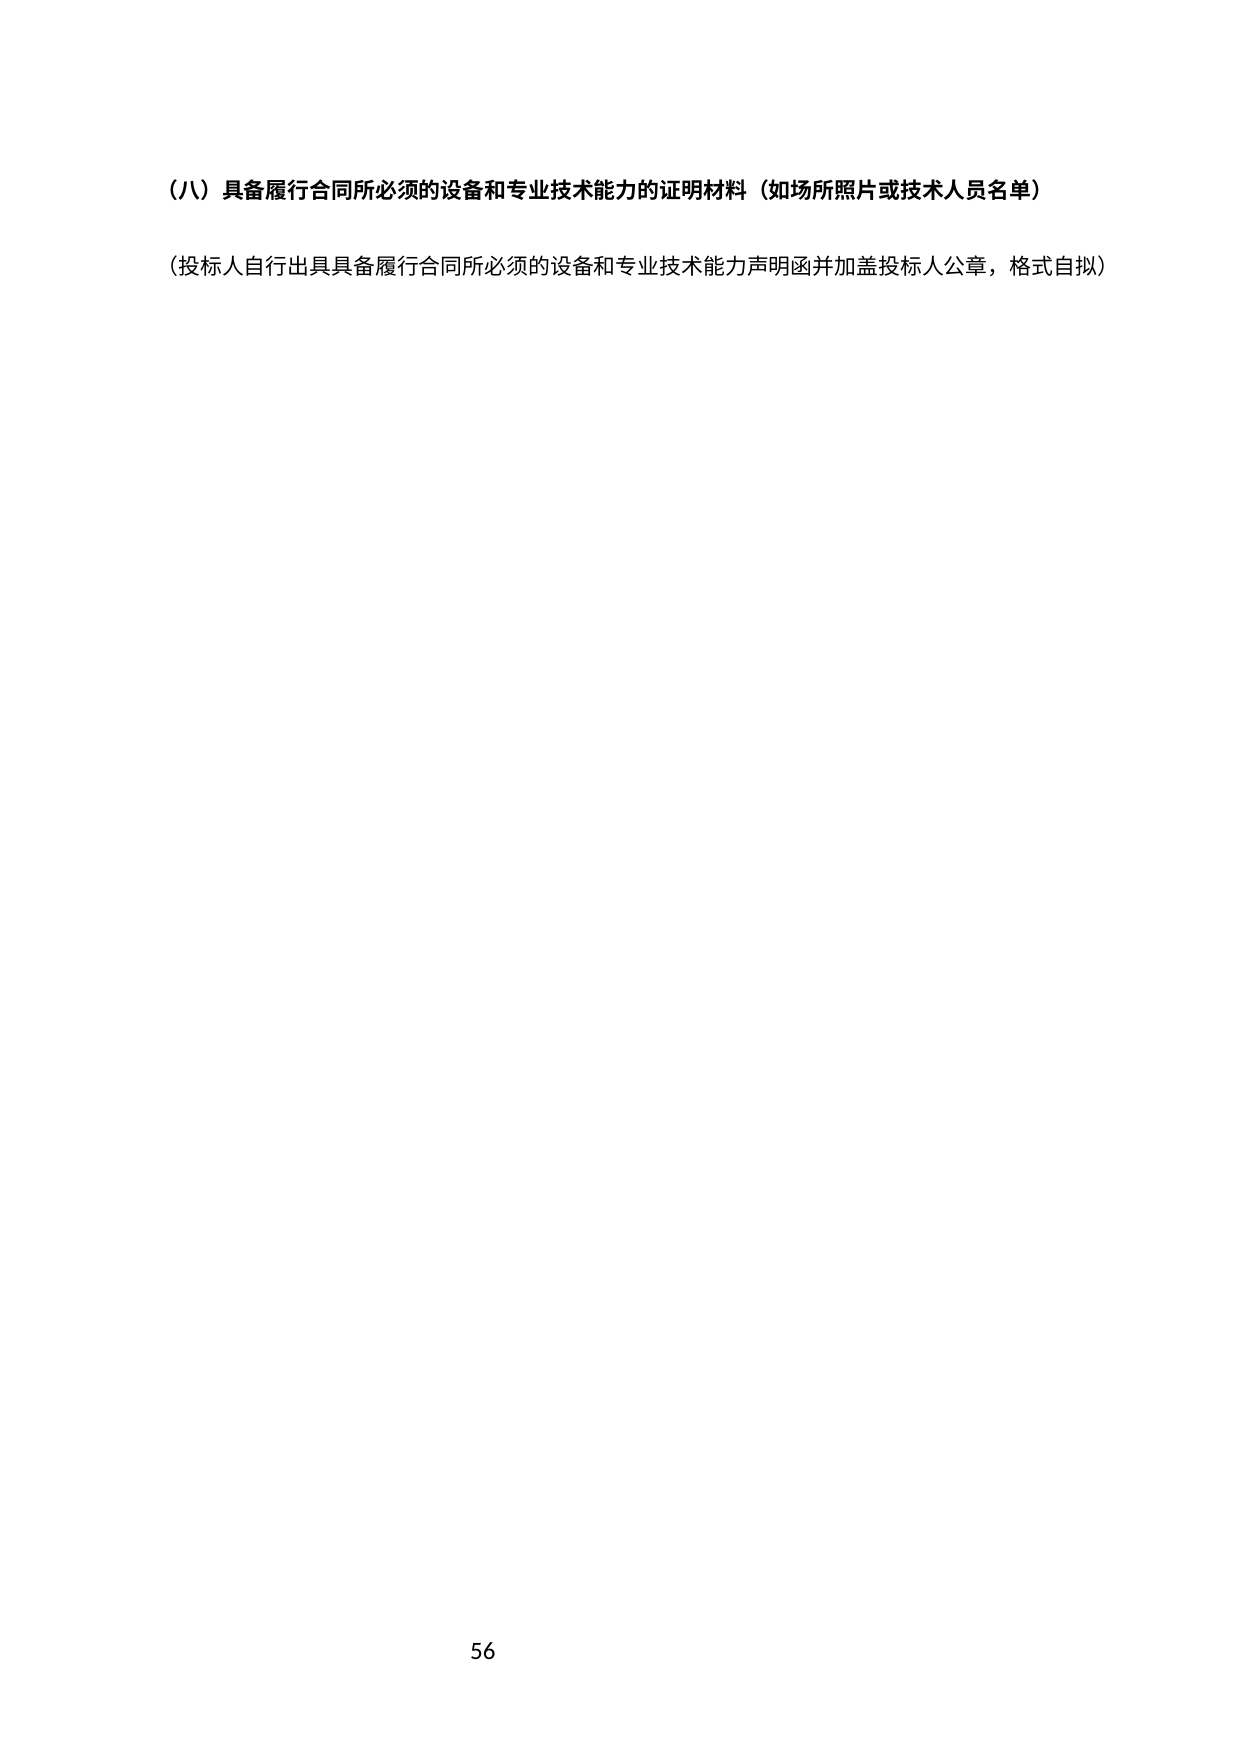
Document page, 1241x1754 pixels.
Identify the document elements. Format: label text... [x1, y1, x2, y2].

text （投标人自行出具具备履行合同所必须的设备和专业技术能力声明函并加盖投标人公章，格式自拟） [112, 235, 1128, 295]
text （八）具备履行合同所必须的设备和专业技术能力的证明材料（如场所照片或技术人员名单） [112, 159, 1128, 219]
